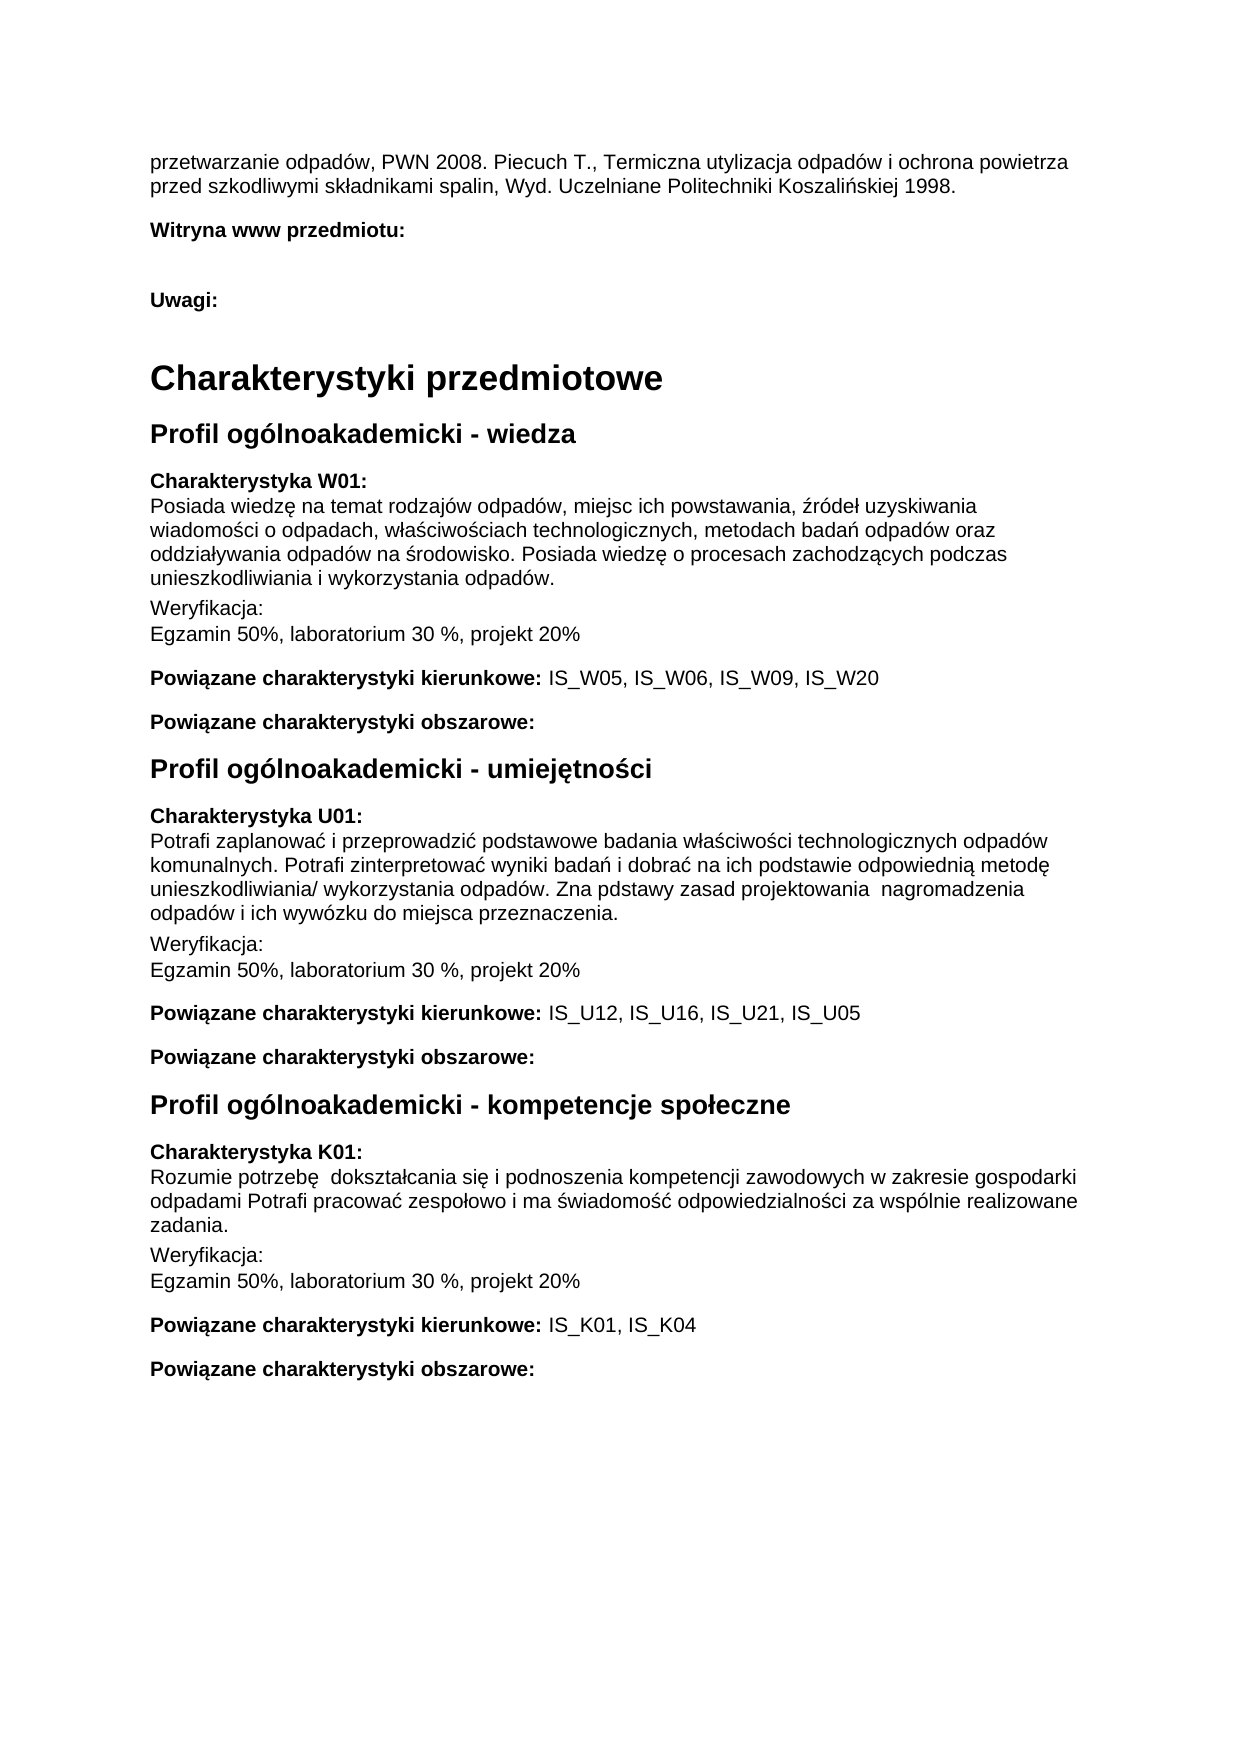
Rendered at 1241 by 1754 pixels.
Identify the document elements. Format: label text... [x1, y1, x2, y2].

text Powiązane charakterystyki kierunkowe: IS_W05, IS_W06, IS_W09, IS_W20 [150, 666, 1090, 690]
text Charakterystyka K01: [150, 1140, 1090, 1164]
text Charakterystyka U01: [150, 804, 1090, 828]
text Weryfikacja: [150, 1243, 1090, 1267]
text Uwagi: [150, 287, 1090, 311]
subtitle Charakterystyki przedmiotowe [150, 357, 1090, 398]
text Rozumie potrzebę dokształcania się i podnoszenia kompetencji zawodowych w zakresie gospodarki odpadami Potrafi pracować zespołowo i ma świadomość odpowiedzialności za wspólnie realizowane zadania. [150, 1165, 1090, 1237]
subtitle Profil ogólnoakademicki - umiejętności [150, 753, 1090, 784]
text Weryfikacja: [150, 596, 1090, 620]
text Egzamin 50%, laboratorium 30 %, projekt 20% [150, 622, 1090, 646]
subtitle Profil ogólnoakademicki - kompetencje społeczne [150, 1089, 1090, 1120]
text Powiązane charakterystyki obszarowe: [150, 1045, 1090, 1069]
text Weryfikacja: [150, 931, 1090, 955]
text Posiada wiedzę na temat rodzajów odpadów, miejsc ich powstawania, źródeł uzyskiwania wiadomości o odpadach, właściwościach technologicznych, metodach badań odpadów oraz oddziaływania odpadów na środowisko. Posiada wiedzę o procesach zachodzących podczas unieszkodliwiania i wykorzystania odpadów. [150, 494, 1090, 590]
text Powiązane charakterystyki kierunkowe: IS_K01, IS_K04 [150, 1313, 1090, 1337]
subtitle Profil ogólnoakademicki - wiedza [150, 418, 1090, 449]
text Egzamin 50%, laboratorium 30 %, projekt 20% [150, 957, 1090, 981]
text Witryna www przedmiotu: [150, 218, 1090, 242]
text Powiązane charakterystyki obszarowe: [150, 1356, 1090, 1380]
text Powiązane charakterystyki kierunkowe: IS_U12, IS_U16, IS_U21, IS_U05 [150, 1001, 1090, 1025]
text Charakterystyka W01: [150, 469, 1090, 493]
text Egzamin 50%, laboratorium 30 %, projekt 20% [150, 1269, 1090, 1293]
text Potrafi zaplanować i przeprowadzić podstawowe badania właściwości technologicznych odpadów komunalnych. Potrafi zinterpretować wyniki badań i dobrać na ich podstawie odpowiednią metodę unieszkodliwiania/ wykorzystania odpadów. Zna pdstawy zasad projektowania nagromadzenia odpadów i ich wywózku do miejsca przeznaczenia. [150, 829, 1090, 925]
text Powiązane charakterystyki obszarowe: [150, 709, 1090, 733]
